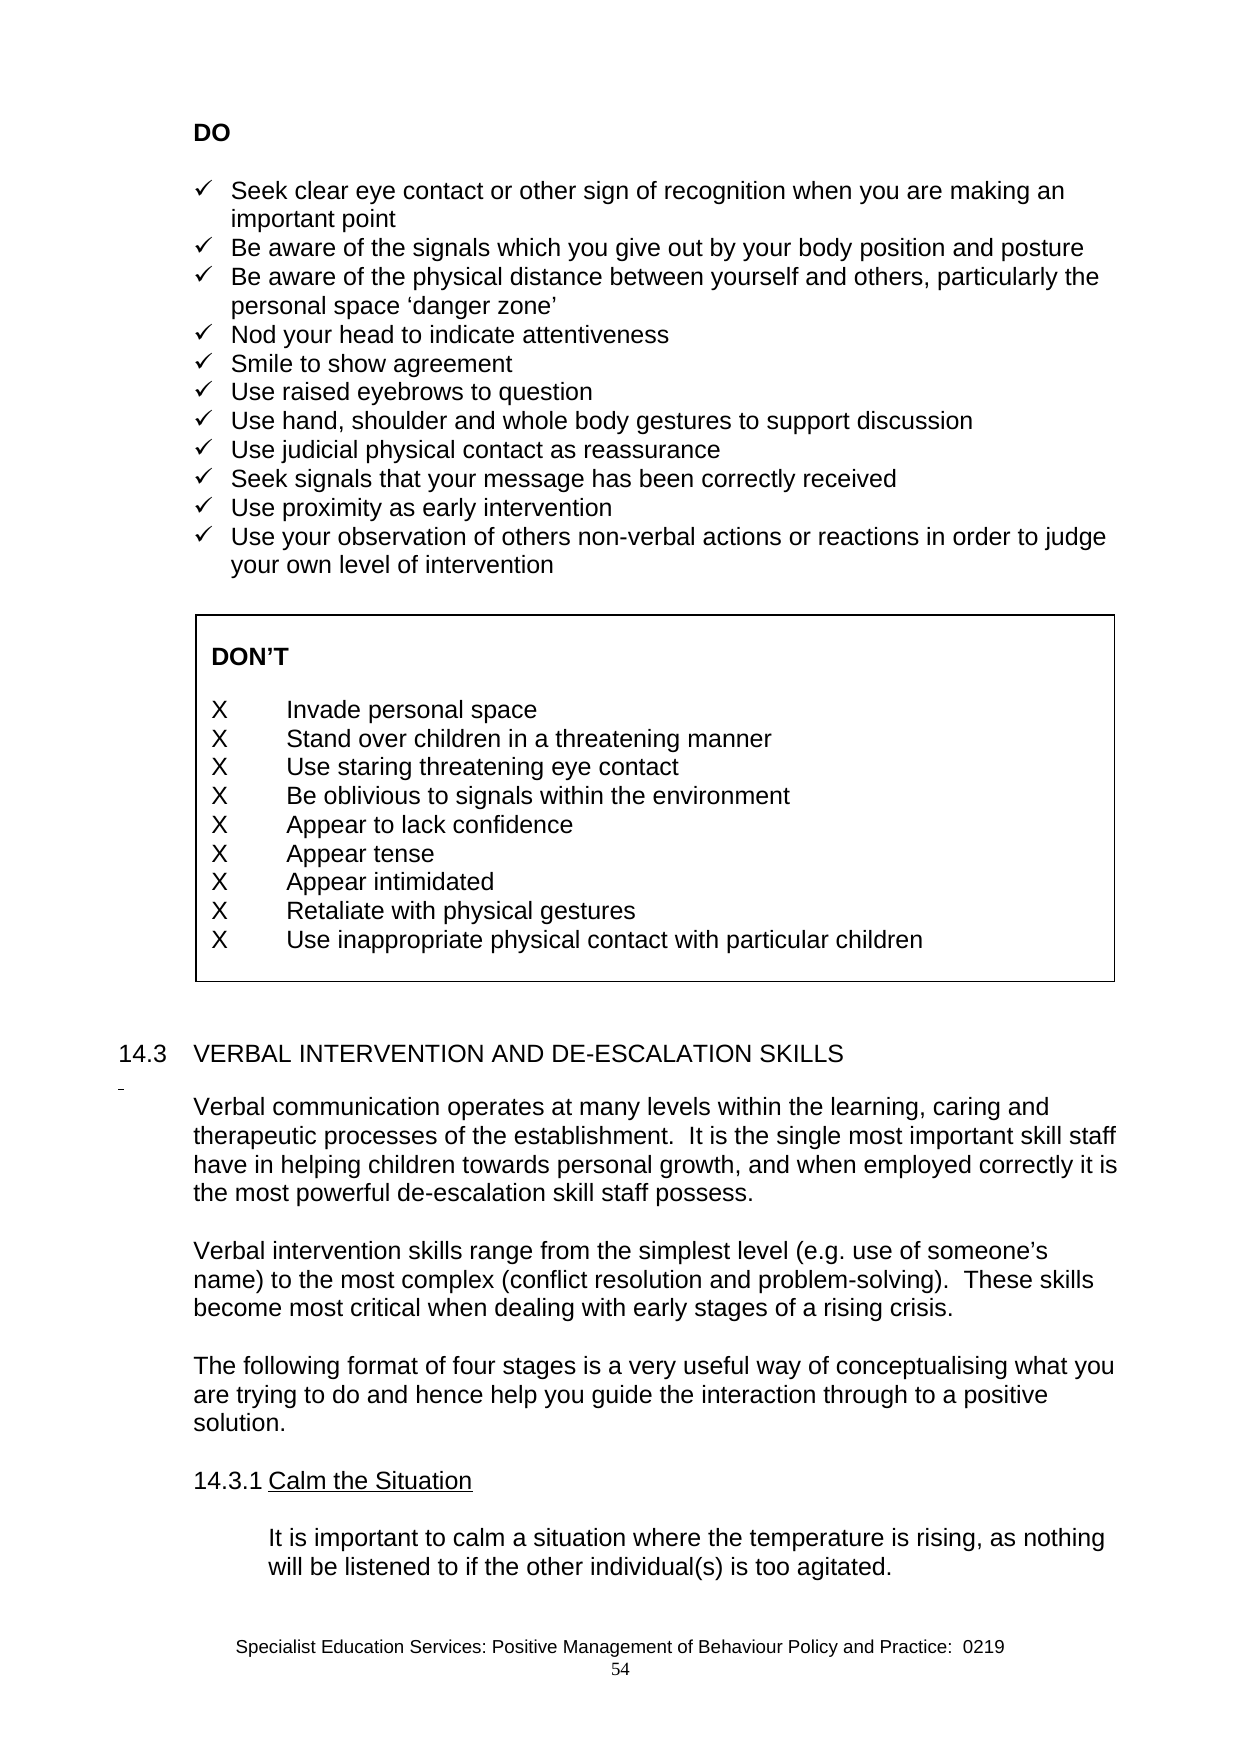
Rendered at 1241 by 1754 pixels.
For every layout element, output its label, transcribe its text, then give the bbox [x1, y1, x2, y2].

text Verbal communication operates at many levels within the learning, caring and therapeutic processes of the establishment. It is the single most important skill staff have in helping children towards personal growth, and when employed correctly it is the most powerful de-escalation skill staff possess. [193, 1092, 1122, 1207]
text 14.3.1 Calm the Situation [193, 1466, 1122, 1494]
list Be aware of the signals which you give out by your body position and posture [193, 233, 1122, 262]
text It is important to calm a situation where the temperature is rising, as nothing will be listened to if the other individual(s) is too agitated. [268, 1523, 1122, 1581]
text Verbal intervention skills range from the simplest level (e.g. use of someone’s name) to the most complex (conflict resolution and problem-solving). These skills become most critical when dealing with early stages of a rising crisis. [193, 1236, 1122, 1322]
list Seek clear eye contact or other sign of recognition when you are making an important point [193, 176, 1122, 233]
text DO [193, 118, 1122, 147]
list Smile to show agreement [193, 348, 1122, 377]
list Be aware of the physical distance between yourself and others, particularly the personal space ‘danger zone’ [193, 262, 1122, 320]
list Use hand, shoulder and whole body gestures to support discussion [193, 406, 1122, 435]
list Use your observation of others non-verbal actions or reactions in order to judge your own level of intervention [193, 522, 1122, 579]
list Use judicial physical contact as reassurance [193, 435, 1122, 464]
list Nod your head to indicate attentiveness [193, 320, 1122, 348]
list Use proximity as early intervention [193, 493, 1122, 522]
list Seek signals that your message has been correctly received [193, 464, 1122, 493]
list Use raised eyebrows to question [193, 377, 1122, 406]
text The following format of four stages is a very useful way of conceptualising what you are trying to do and hence help you guide the interaction through to a positive solution. [193, 1351, 1122, 1437]
text 14.3 VERBAL INTERVENTION AND DE-ESCALATION SKILLS [118, 1039, 1122, 1068]
